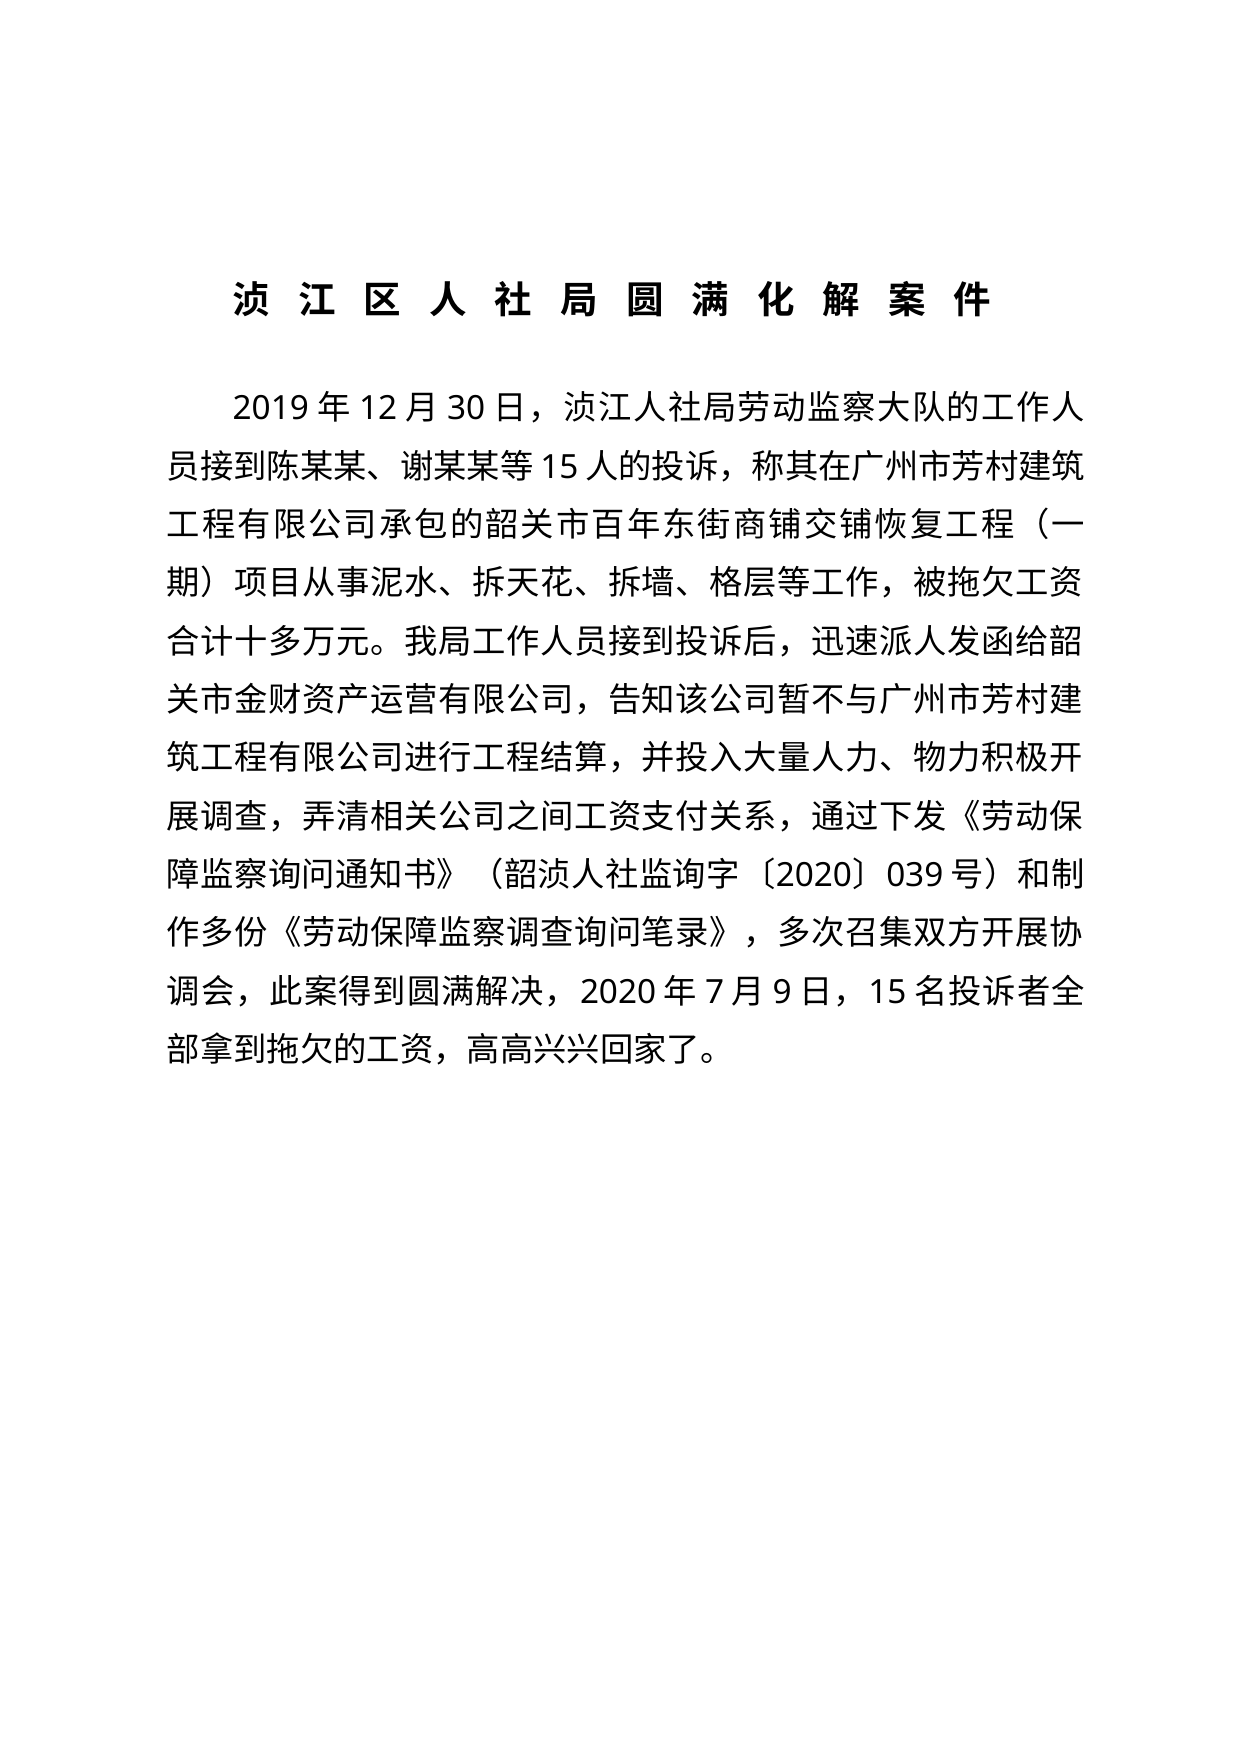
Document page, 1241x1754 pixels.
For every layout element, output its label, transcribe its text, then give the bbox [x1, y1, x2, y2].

text 浈江区人社局圆满化解案件 [167, 267, 1085, 328]
text 2019 年12月30 日，浈江人社局劳动监察大队的工作人员接到陈某某、谢某某等15人的投诉，称其在广州市芳村建筑工程有限公司承包的韶关市百年东街商铺交铺恢复工程（一期）项目从事泥水、拆天花、拆墙、格层等工作，被拖欠工资合计十多万元。我局工作人员接到投诉后，迅速派人发函给韶关市金财资产运营有限公司，告知该公司暂不与广州市芳村建筑工程有限公司进行工程结算，并投入大量人力、物力积极开展调查，弄清相关公司之间工资支付关系，通过下发《劳动保障监察询问通知书》（韶浈人社监询字〔2020〕039号）和制作多份《劳动保障监察调查询问笔录》，多次召集双方开展协调会，此案得到圆满解决，2020年7月9日，15名投诉者全部拿到拖欠的工资，高高兴兴回家了。 [167, 373, 1085, 1073]
